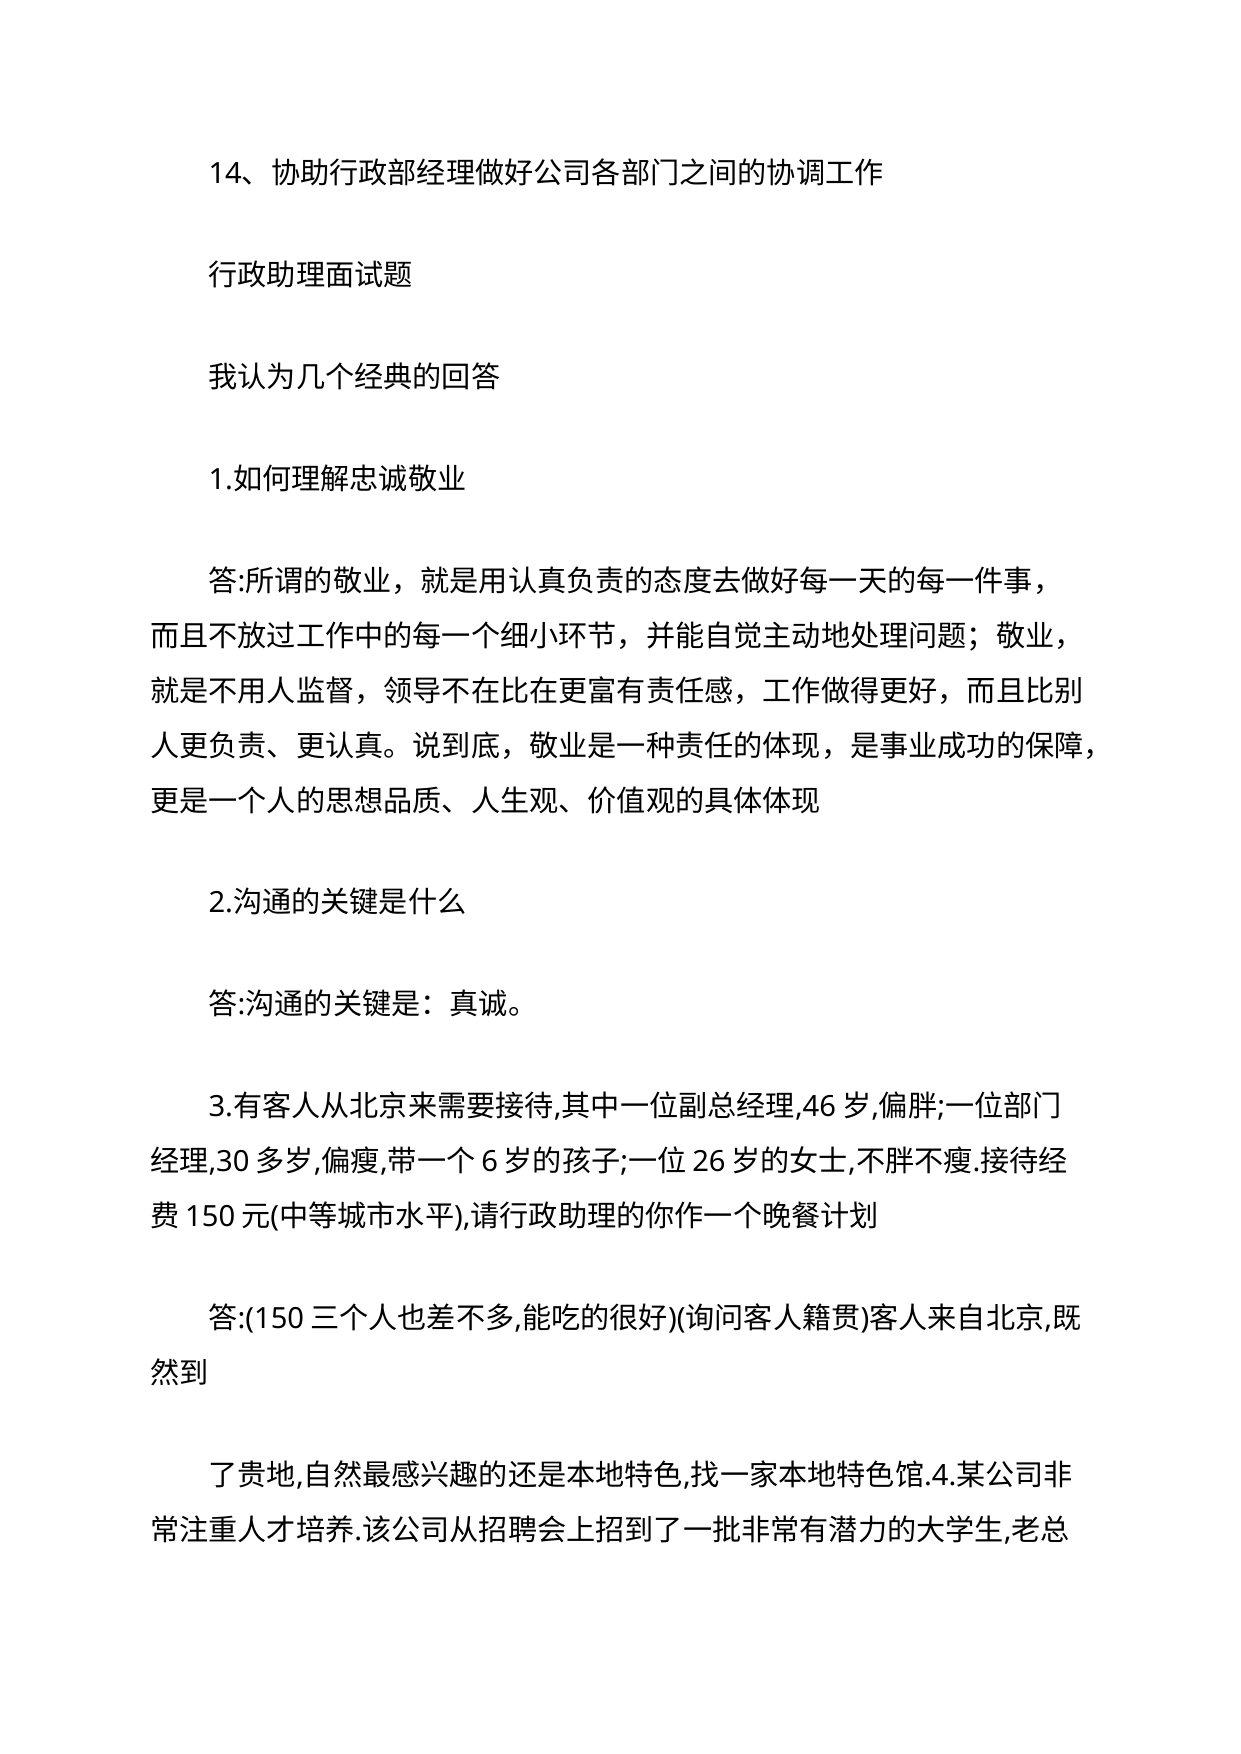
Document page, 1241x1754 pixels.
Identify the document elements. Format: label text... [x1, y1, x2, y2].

text 答:沟通的关键是：真诚。 [150, 981, 1090, 1023]
text 2.沟通的关键是什么 [150, 879, 1090, 921]
text 答:(150三个人也差不多,能吃的很好)(询问客人籍贯)客人来自北京,既然到 [150, 1295, 1090, 1392]
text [150, 1452, 1090, 1549]
text 行政助理面试题 [150, 252, 1090, 294]
text 14、协助行政部经理做好公司各部门之间的协调工作 [150, 150, 1090, 192]
text 3.有客人从北京来需要接待,其中一位副总经理,46岁,偏胖;一位部门经理,30多岁,偏瘦,带一个6岁的孩子;一位26岁的女士,不胖不瘦.接待经费150元(中等城市水平),请行政助理的你作一个晚餐计划 [150, 1083, 1090, 1235]
text 我认为几个经典的回答 [150, 354, 1090, 396]
text 答:所谓的敬业，就是用认真负责的态度去做好每一天的每一件事，而且不放过工作中的每一个细小环节，并能自觉主动地处理问题；敬业，就是不用人监督，领导不在比在更富有责任感，工作做得更好，而且比别人更负责、更认真。说到底，敬业是一种责任的体现，是事业成功的保障，更是一个人的思想品质、人生观、价值观的具体体现 [150, 557, 1090, 819]
text 1.如何理解忠诚敬业 [150, 456, 1090, 498]
